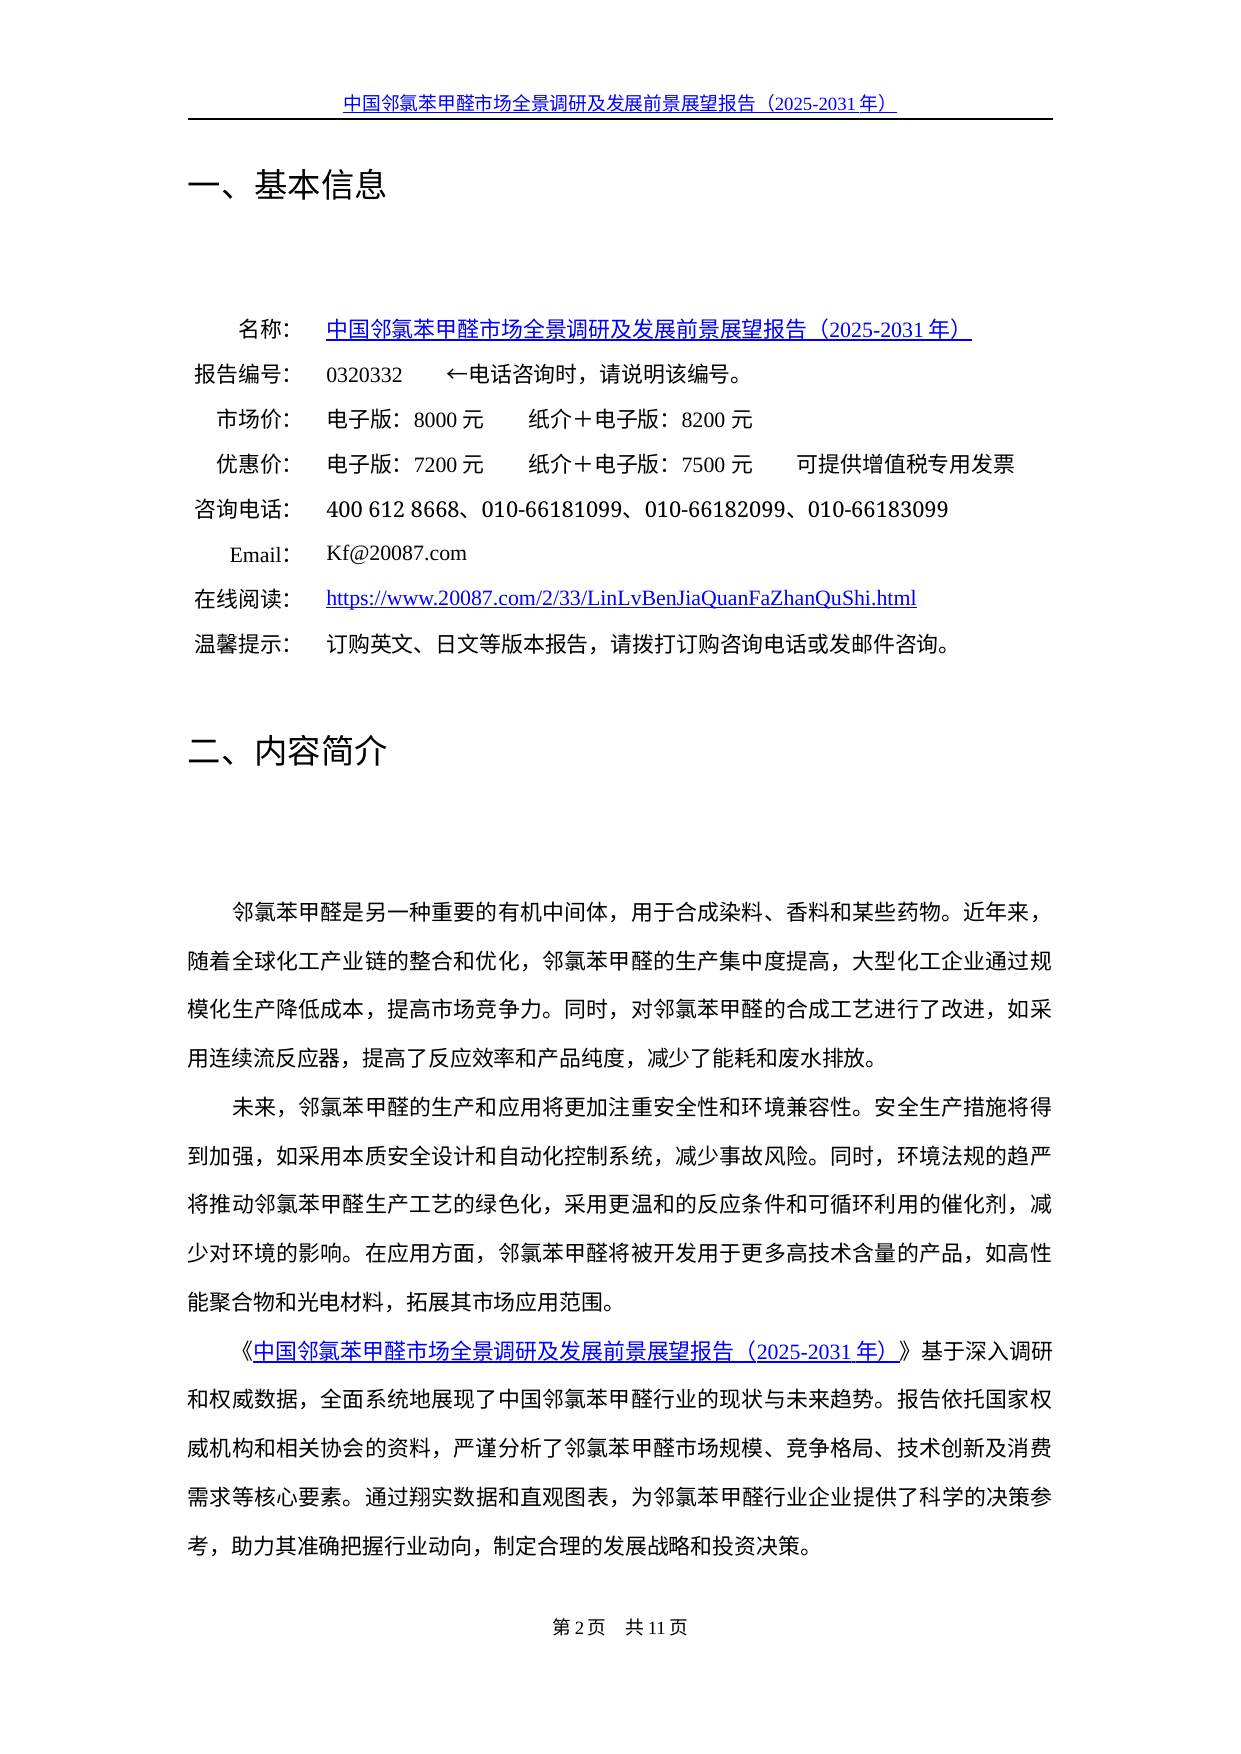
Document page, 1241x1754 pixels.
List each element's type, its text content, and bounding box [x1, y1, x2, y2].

table_cell 温馨提示： [167, 627, 315, 672]
table_header 中国邻氯苯甲醛市场全景调研及发展前景展望报告（2025-2031年） [315, 312, 1073, 357]
table_cell [315, 582, 1073, 627]
table_cell 0320332 ←电话咨询时，请说明该编号。 [315, 357, 1073, 402]
title 一、基本信息 [187, 150, 1053, 215]
table_cell 报告编号： [167, 357, 315, 402]
table_cell Email： [167, 537, 315, 582]
table_cell 咨询电话： [167, 492, 315, 537]
table_cell 电子版：8000 元 纸介＋电子版：8200 元 [315, 402, 1073, 447]
table_cell 订购英文、日文等版本报告，请拨打订购咨询电话或发邮件咨询。 [315, 627, 1073, 672]
table_header 名称： [167, 312, 315, 357]
title 二、内容简介 [187, 717, 1053, 782]
table_cell Kf@20087.com [315, 537, 1073, 582]
table_cell 优惠价： [167, 447, 315, 492]
table_cell 电子版：7200 元 纸介＋电子版：7500 元 可提供增值税专用发票 [315, 447, 1073, 492]
table_cell 市场价： [167, 402, 315, 447]
table_cell 在线阅读： [167, 582, 315, 627]
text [187, 894, 1053, 1561]
table_cell 400 612 8668、010-66181099、010-66182099、010-66183099 [315, 492, 1073, 537]
